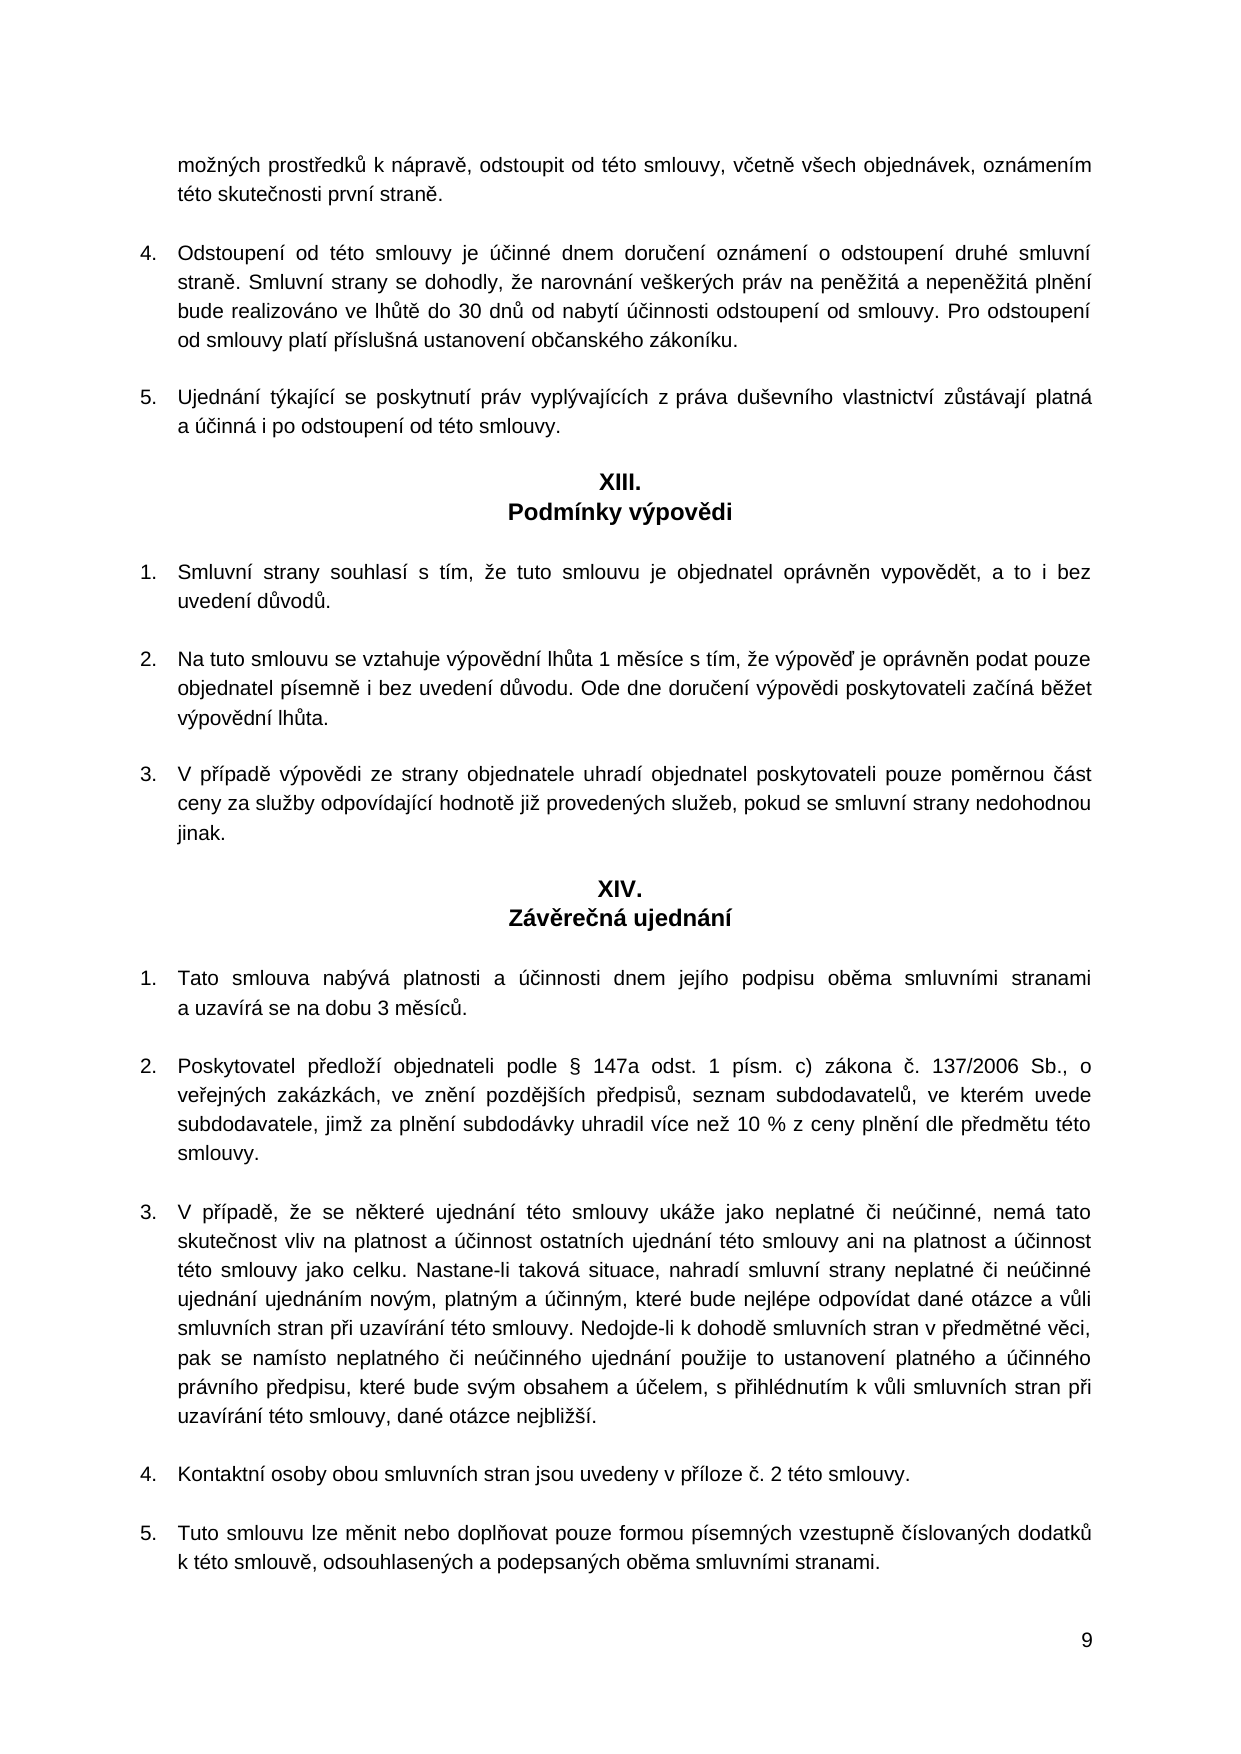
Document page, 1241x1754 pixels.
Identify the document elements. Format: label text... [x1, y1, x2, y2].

list Na tuto smlouvu se vztahuje výpovědní lhůta 1 měsíce s tím, že výpověď je oprávněn podat pouze objednatel písemně i bez uvedení důvodu. Ode dne doručení výpovědi poskytovateli začíná běžet výpovědní lhůta. [140, 642, 1093, 729]
text XIV. [148, 873, 1093, 903]
text Podmínky výpovědi [148, 496, 1093, 525]
list Smluvní strany souhlasí s tím, že tuto smlouvu je objednatel oprávněn vypovědět, a to i bez uvedení důvodů. [140, 554, 1093, 613]
list Odstoupení od této smlouvy je účinné dnem doručení oznámení o odstoupení druhé smluvní straně. Smluvní strany se dohodly, že narovnání veškerých práv na peněžitá a nepeněžitá plnění bude realizováno ve lhůtě do 30 dnů od nabytí účinnosti odstoupení od smlouvy. Pro odstoupení od smlouvy platí příslušná ustanovení občanského zákoníku. [140, 235, 1093, 352]
list V případě výpovědi ze strany objednatele uhradí objednatel poskytovateli pouze poměrnou část ceny za služby odpovídající hodnotě již provedených služeb, pokud se smluvní strany nedohodnou jinak. [140, 757, 1093, 844]
list Kontaktní osoby obou smluvních stran jsou uvedeny v příloze č. 2 této smlouvy. [140, 1457, 1093, 1486]
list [140, 148, 1093, 206]
list Tuto smlouvu lze měnit nebo doplňovat pouze formou písemných vzestupně číslovaných dodatků k této smlouvě, odsouhlasených a podepsaných oběma smluvními stranami. [140, 1515, 1093, 1573]
text Závěrečná ujednání [148, 903, 1093, 932]
list V případě, že se některé ujednání této smlouvy ukáže jako neplatné či neúčinné, nemá tato skutečnost vliv na platnost a účinnost ostatních ujednání této smlouvy ani na platnost a účinnost této smlouvy jako celku. Nastane-li taková situace, nahradí smluvní strany neplatné či neúčinné ujednání ujednáním novým, platným a účinným, které bude nejlépe odpovídat dané otázce a vůli smluvních stran při uzavírání této smlouvy. Nedojde-li k dohodě smluvních stran v předmětné věci, pak se namísto neplatného či neúčinného ujednání použije to ustanovení platného a účinného právního předpisu, které bude svým obsahem a účelem, s přihlédnutím k vůli smluvních stran při uzavírání této smlouvy, dané otázce nejbližší. [140, 1194, 1093, 1428]
list Poskytovatel předloží objednateli podle § 147a odst. 1 písm. c) zákona č. 137/2006 Sb., o veřejných zakázkách, ve znění pozdějších předpisů, seznam subdodavatelů, ve kterém uvede subdodavatele, jimž za plnění subdodávky uhradil více než 10 % z ceny plnění dle předmětu této smlouvy. [140, 1048, 1093, 1165]
text XIII. [148, 467, 1093, 496]
list Ujednání týkající se poskytnutí práv vyplývajících z práva duševního vlastnictví zůstávají platná a účinná i po odstoupení od této smlouvy. [140, 379, 1093, 438]
list Tato smlouva nabývá platnosti a účinnosti dnem jejího podpisu oběma smluvními stranami a uzavírá se na dobu 3 měsíců. [140, 961, 1093, 1019]
